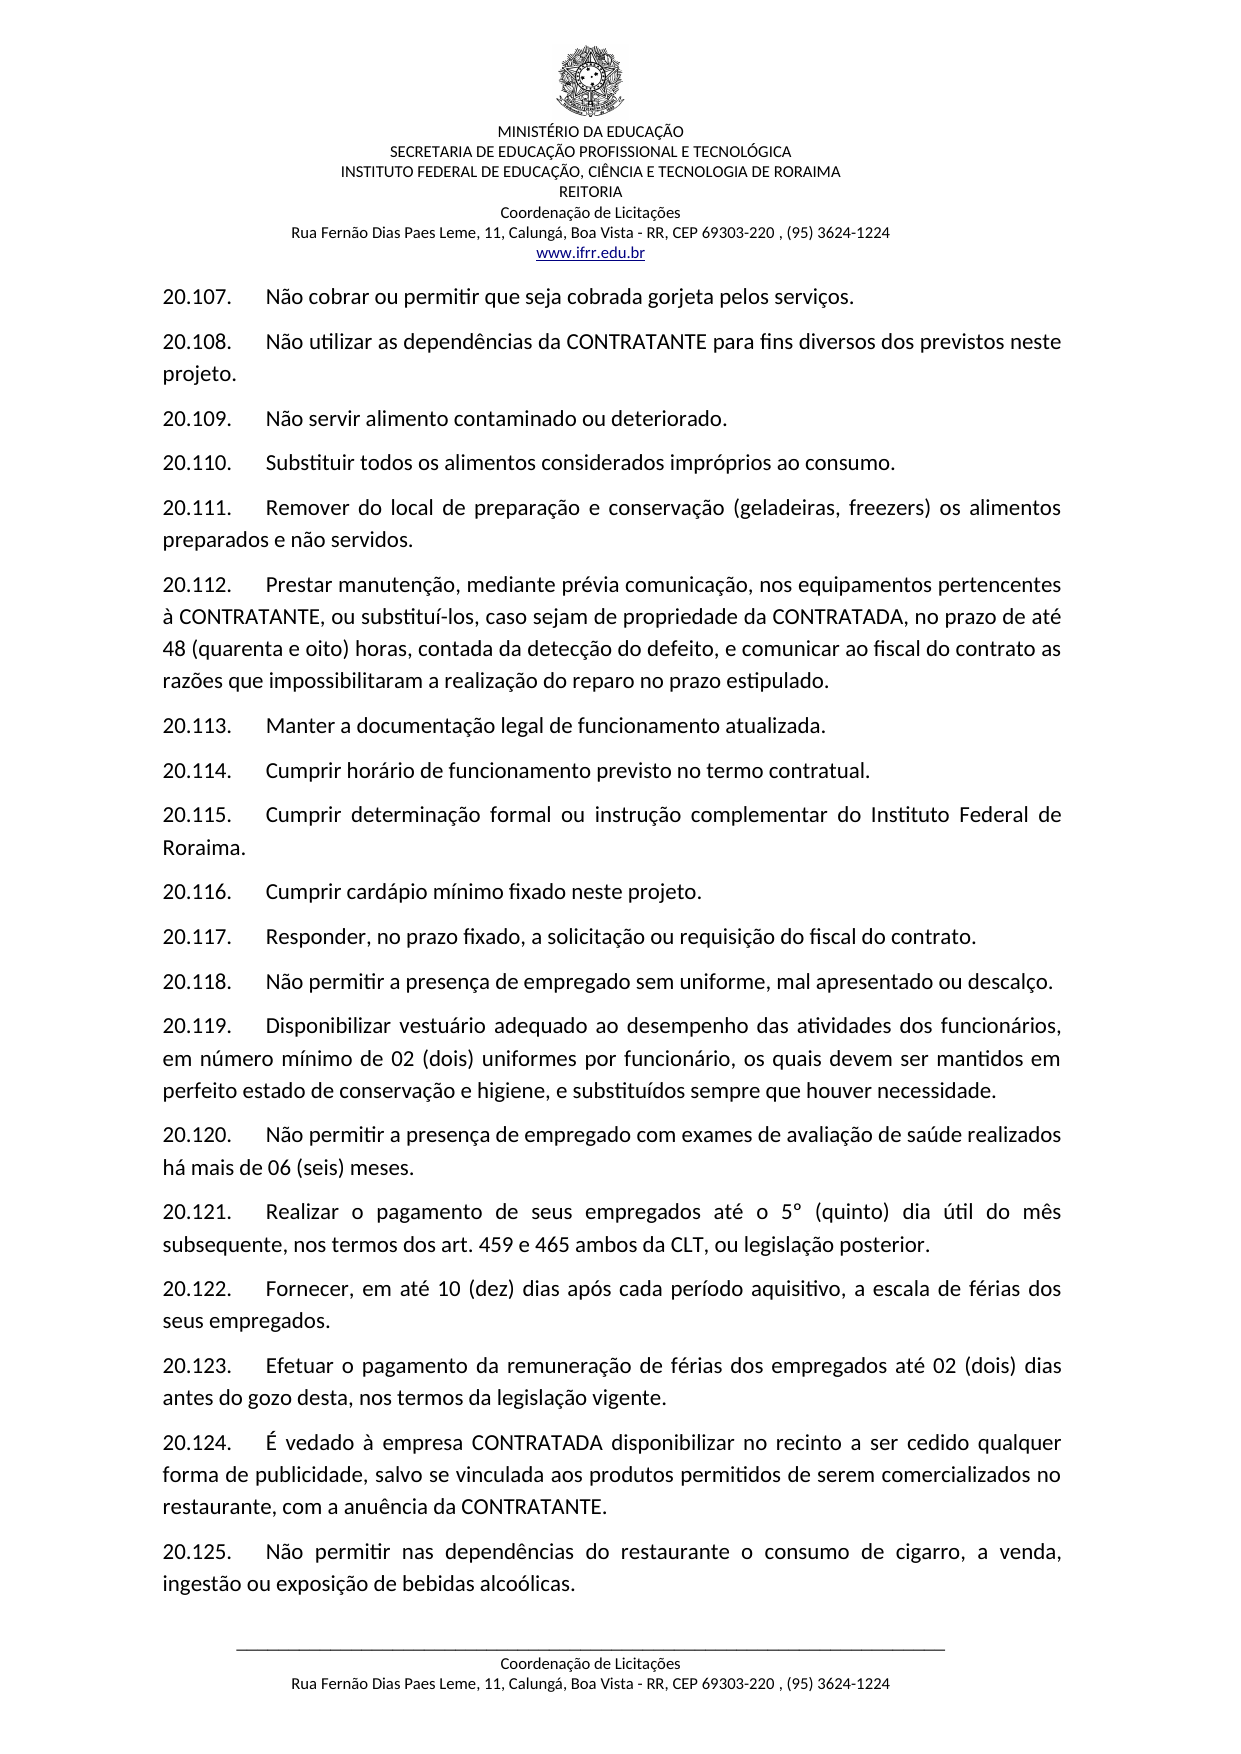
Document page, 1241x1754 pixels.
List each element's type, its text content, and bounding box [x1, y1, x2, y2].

list Cumprir horário de funcionamento previsto no termo contratual. [162, 756, 1063, 784]
list Não servir alimento contaminado ou deteriorado. [162, 404, 1063, 432]
list Disponibilizar vestuário adequado ao desempenho das atividades dos funcionários, em número mínimo de 02 (dois) uniformes por funcionário, os quais devem ser mantidos em perfeito estado de conservação e higiene, e substituídos sempre que houver necessidade. [162, 1012, 1063, 1104]
list Responder, no prazo fixado, a solicitação ou requisição do fiscal do contrato. [162, 922, 1063, 950]
list Não permitir a presença de empregado sem uniforme, mal apresentado ou descalço. [162, 967, 1063, 995]
list Não permitir a presença de empregado com exames de avaliação de saúde realizados há mais de 06 (seis) meses. [162, 1121, 1063, 1181]
list Cumprir cardápio mínimo fixado neste projeto. [162, 877, 1063, 906]
list Substituir todos os alimentos considerados impróprios ao consumo. [162, 448, 1063, 476]
list Fornecer, em até 10 (dez) dias após cada período aquisitivo, a escala de férias dos seus empregados. [162, 1274, 1063, 1334]
list Não permitir nas dependências do restaurante o consumo de cigarro, a venda, ingestão ou exposição de bebidas alcoólicas. [162, 1537, 1063, 1597]
list Cumprir determinação formal ou instrução complementar do Instituto Federal de Roraima. [162, 801, 1063, 861]
list Manter a documentação legal de funcionamento atualizada. [162, 711, 1063, 739]
list Não utilizar as dependências da CONTRATANTE para fins diversos dos previstos neste projeto. [162, 327, 1063, 387]
list Efetuar o pagamento da remuneração de férias dos empregados até 02 (dois) dias antes do gozo desta, nos termos da legislação vigente. [162, 1351, 1063, 1411]
list Não cobrar ou permitir que seja cobrada gorjeta pelos serviços. [162, 282, 1063, 310]
list Prestar manutenção, mediante prévia comunicação, nos equipamentos pertencentes à CONTRATANTE, ou substituí-los, caso sejam de propriedade da CONTRATADA, no prazo de até 48 (quarenta e oito) horas, contada da detecção do defeito, e comunicar ao fiscal do contrato as razões que impossibilitaram a realização do reparo no prazo estipulado. [162, 570, 1063, 694]
list Realizar o pagamento de seus empregados até o 5º (quinto) dia útil do mês subsequente, nos termos dos art. 459 e 465 ambos da CLT, ou legislação posterior. [162, 1197, 1063, 1258]
list É vedado à empresa CONTRATADA disponibilizar no recinto a ser cedido qualquer forma de publicidade, salvo se vinculada aos produtos permitidos de serem comercializados no restaurante, com a anuência da CONTRATANTE. [162, 1428, 1063, 1521]
picture [552, 44, 629, 121]
list Remover do local de preparação e conservação (geladeiras, freezers) os alimentos preparados e não servidos. [162, 493, 1063, 553]
